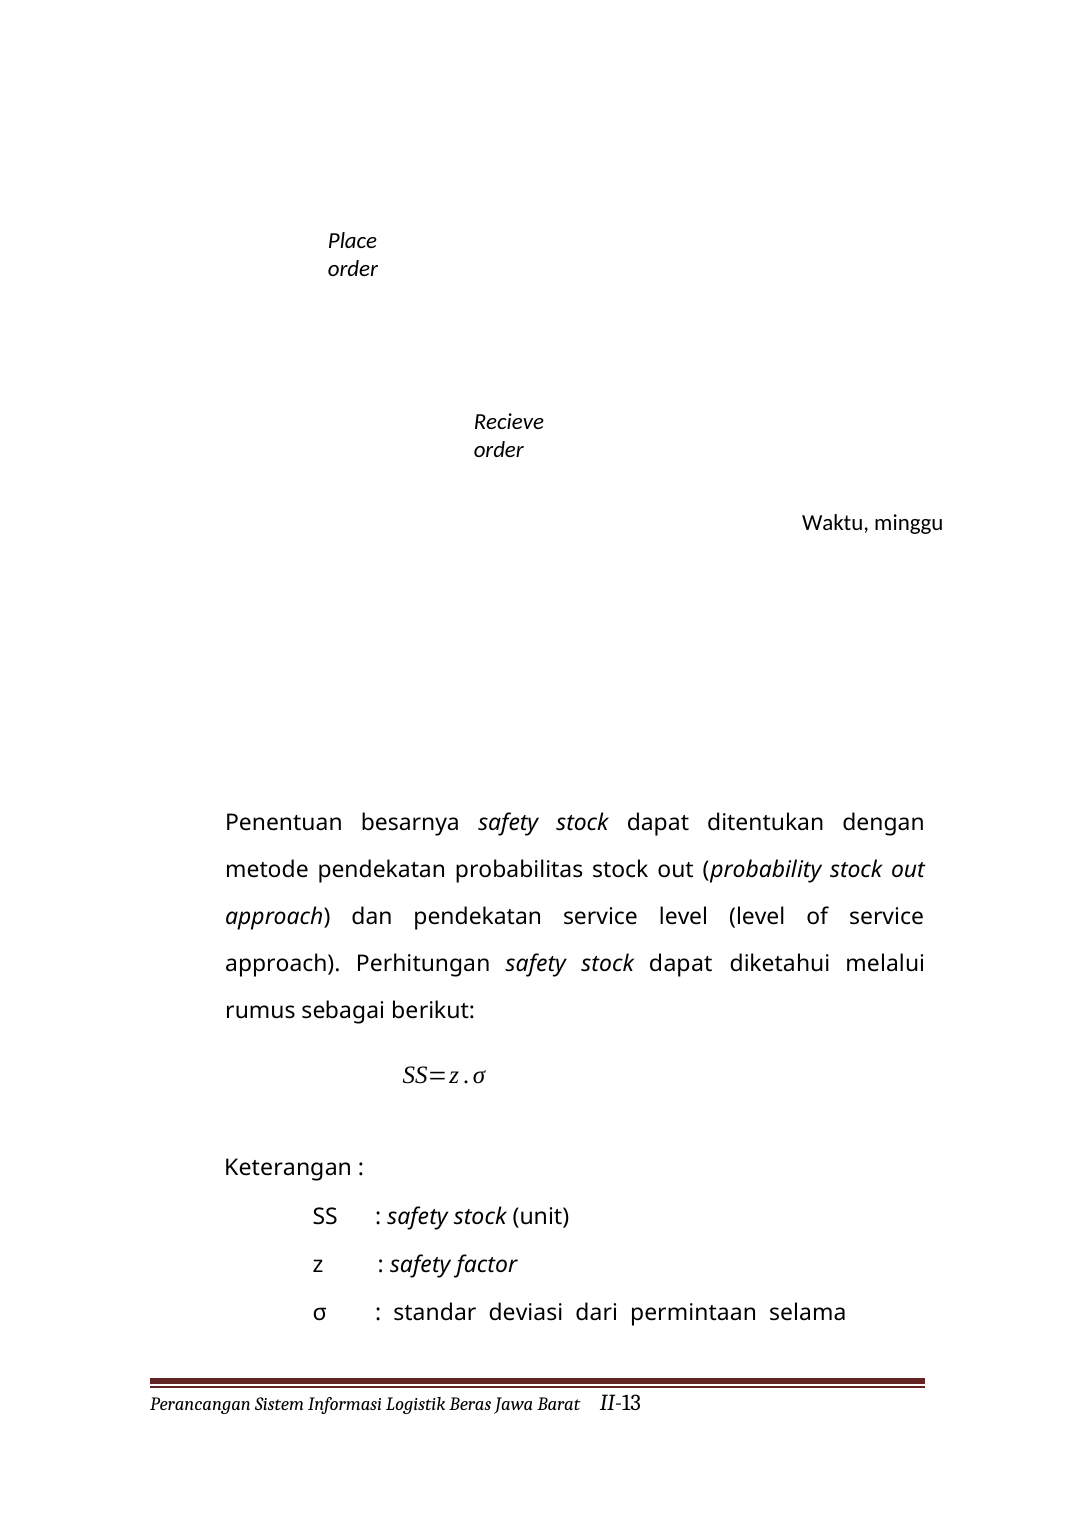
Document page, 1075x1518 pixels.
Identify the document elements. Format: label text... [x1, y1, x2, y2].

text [312, 1294, 847, 1327]
list Penentuan besarnya safety stock dapat ditentukan dengan metode pendekatan probabilitas stock out (probability stock out approach) dan pendekatan service level (level of service approach). Perhitungan safety stock dapat diketahui melalui rumus sebagai berikut: [225, 806, 925, 1025]
text SS : safety stock (unit) [312, 1198, 718, 1231]
text z : safety factor [312, 1247, 926, 1279]
text Keterangan : [224, 1151, 616, 1182]
